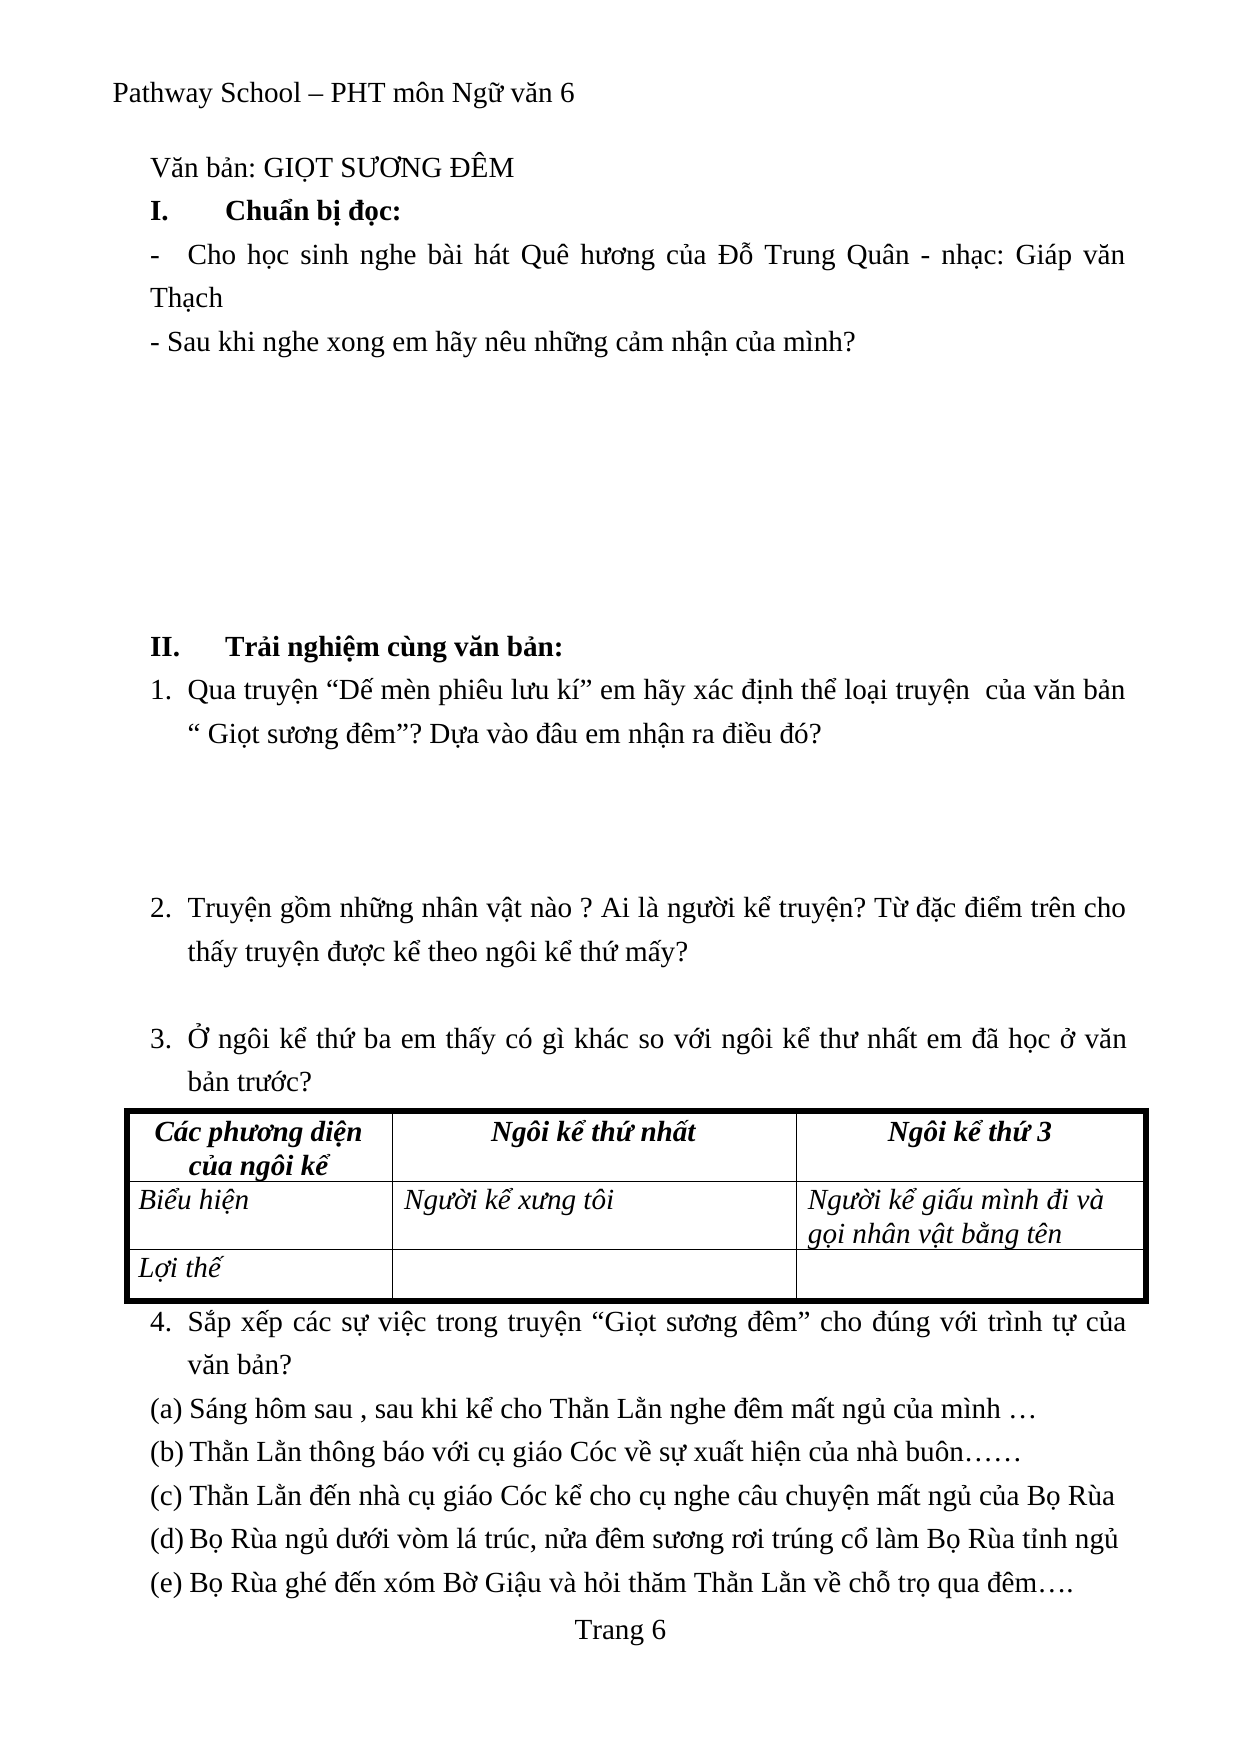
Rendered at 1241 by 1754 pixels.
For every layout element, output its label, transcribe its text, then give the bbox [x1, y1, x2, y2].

table_cell Biểu hiện [130, 1182, 392, 1249]
list Thằn Lằn đến nhà cụ giáo Cóc kể cho cụ nghe câu chuyện mất ngủ của Bọ Rùa [150, 1478, 1128, 1512]
text - Cho học sinh nghe bài hát Quê hương của Đỗ Trung Quân - nhạc: Giáp văn Thạch [150, 237, 1128, 314]
text - Sau khi nghe xong em hãy nêu những cảm nhận của mình? [150, 324, 1128, 358]
table_cell [393, 1250, 796, 1298]
list Qua truyện “Dế mèn phiêu lưu kí” em hãy xác định thể loại truyện của văn bản “ Giọt sương đêm”? Dựa vào đâu em nhận ra điều đó? [150, 672, 1128, 749]
table_cell Người kể giấu mình đi và gọi nhân vật bằng tên [797, 1182, 1143, 1249]
table_header Ngôi kể thứ 3 [797, 1114, 1143, 1181]
table_cell [797, 1250, 1143, 1298]
list Trải nghiệm cùng văn bản: [150, 629, 1128, 662]
table_cell Lợi thế [130, 1250, 392, 1298]
table_cell Người kể xưng tôi [393, 1182, 796, 1249]
list Sáng hôm sau , sau khi kể cho Thằn Lằn nghe đêm mất ngủ của mình … [150, 1391, 1128, 1424]
text Văn bản: GIỌT SƯƠNG ĐÊM [150, 150, 1128, 183]
table_header Các phương diện của ngôi kể [130, 1114, 392, 1181]
list Chuẩn bị đọc: [150, 193, 1128, 227]
list Bọ Rùa ghé đến xóm Bờ Giậu và hỏi thăm Thằn Lằn về chỗ trọ qua đêm…. [150, 1565, 1128, 1599]
list Truyện gồm những nhân vật nào ? Ai là người kể truyện? Từ đặc điểm trên cho thấy truyện được kể theo ngôi kể thứ mấy? [150, 890, 1128, 967]
table_header Ngôi kể thứ nhất [393, 1114, 796, 1181]
list Sắp xếp các sự việc trong truyện “Giọt sương đêm” cho đúng với trình tự của văn bản? [150, 1304, 1128, 1381]
list Thằn Lằn thông báo với cụ giáo Cóc về sự xuất hiện của nhà buôn…… [150, 1434, 1128, 1468]
list Ở ngôi kể thứ ba em thấy có gì khác so với ngôi kể thư nhất em đã học ở văn bản trước? [150, 1021, 1128, 1098]
list Bọ Rùa ngủ dưới vòm lá trúc, nửa đêm sương rơi trúng cổ làm Bọ Rùa tỉnh ngủ [150, 1522, 1128, 1555]
